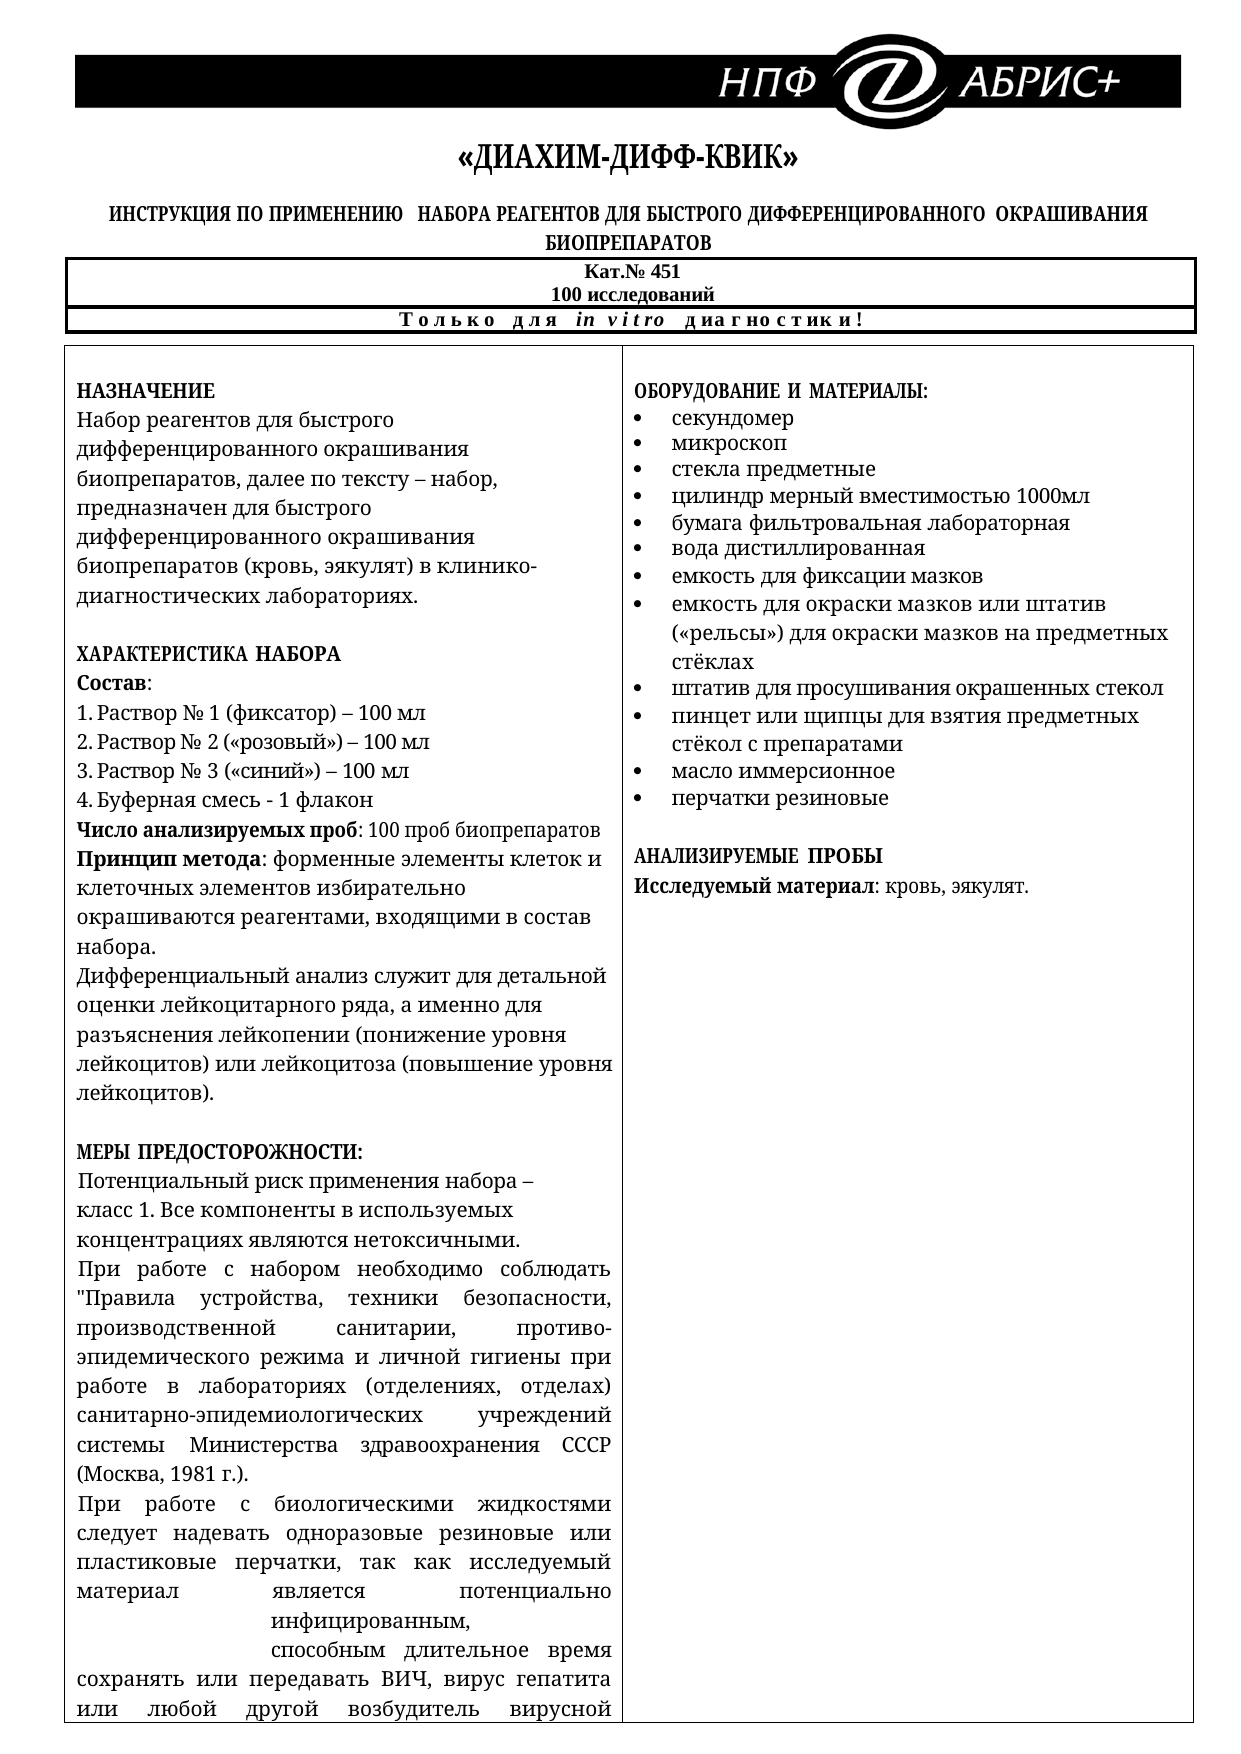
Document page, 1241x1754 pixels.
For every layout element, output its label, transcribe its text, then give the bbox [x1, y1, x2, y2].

text ИНСТРУКЦИЯ ПО ПРИМЕНЕНИЮ НАБОРА РЕАГЕНТОВ ДЛЯ БЫСТРОГО ДИФФЕРЕНЦИРОВАННОГО ОКРАШИВАНИЯ БИОПРЕПАРАТОВ [71, 199, 1186, 256]
table_header Кат.№ 451 100 исследований [68, 260, 1194, 305]
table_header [65, 346, 622, 1722]
title «ДИАХИМ-ДИФФ-КВИК» [71, 133, 1185, 179]
picture [75, 33, 1182, 130]
table_cell Т о л ь к о д л я in v i t ro д иа г но с т ик и ! [68, 309, 1194, 330]
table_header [623, 346, 1193, 1722]
